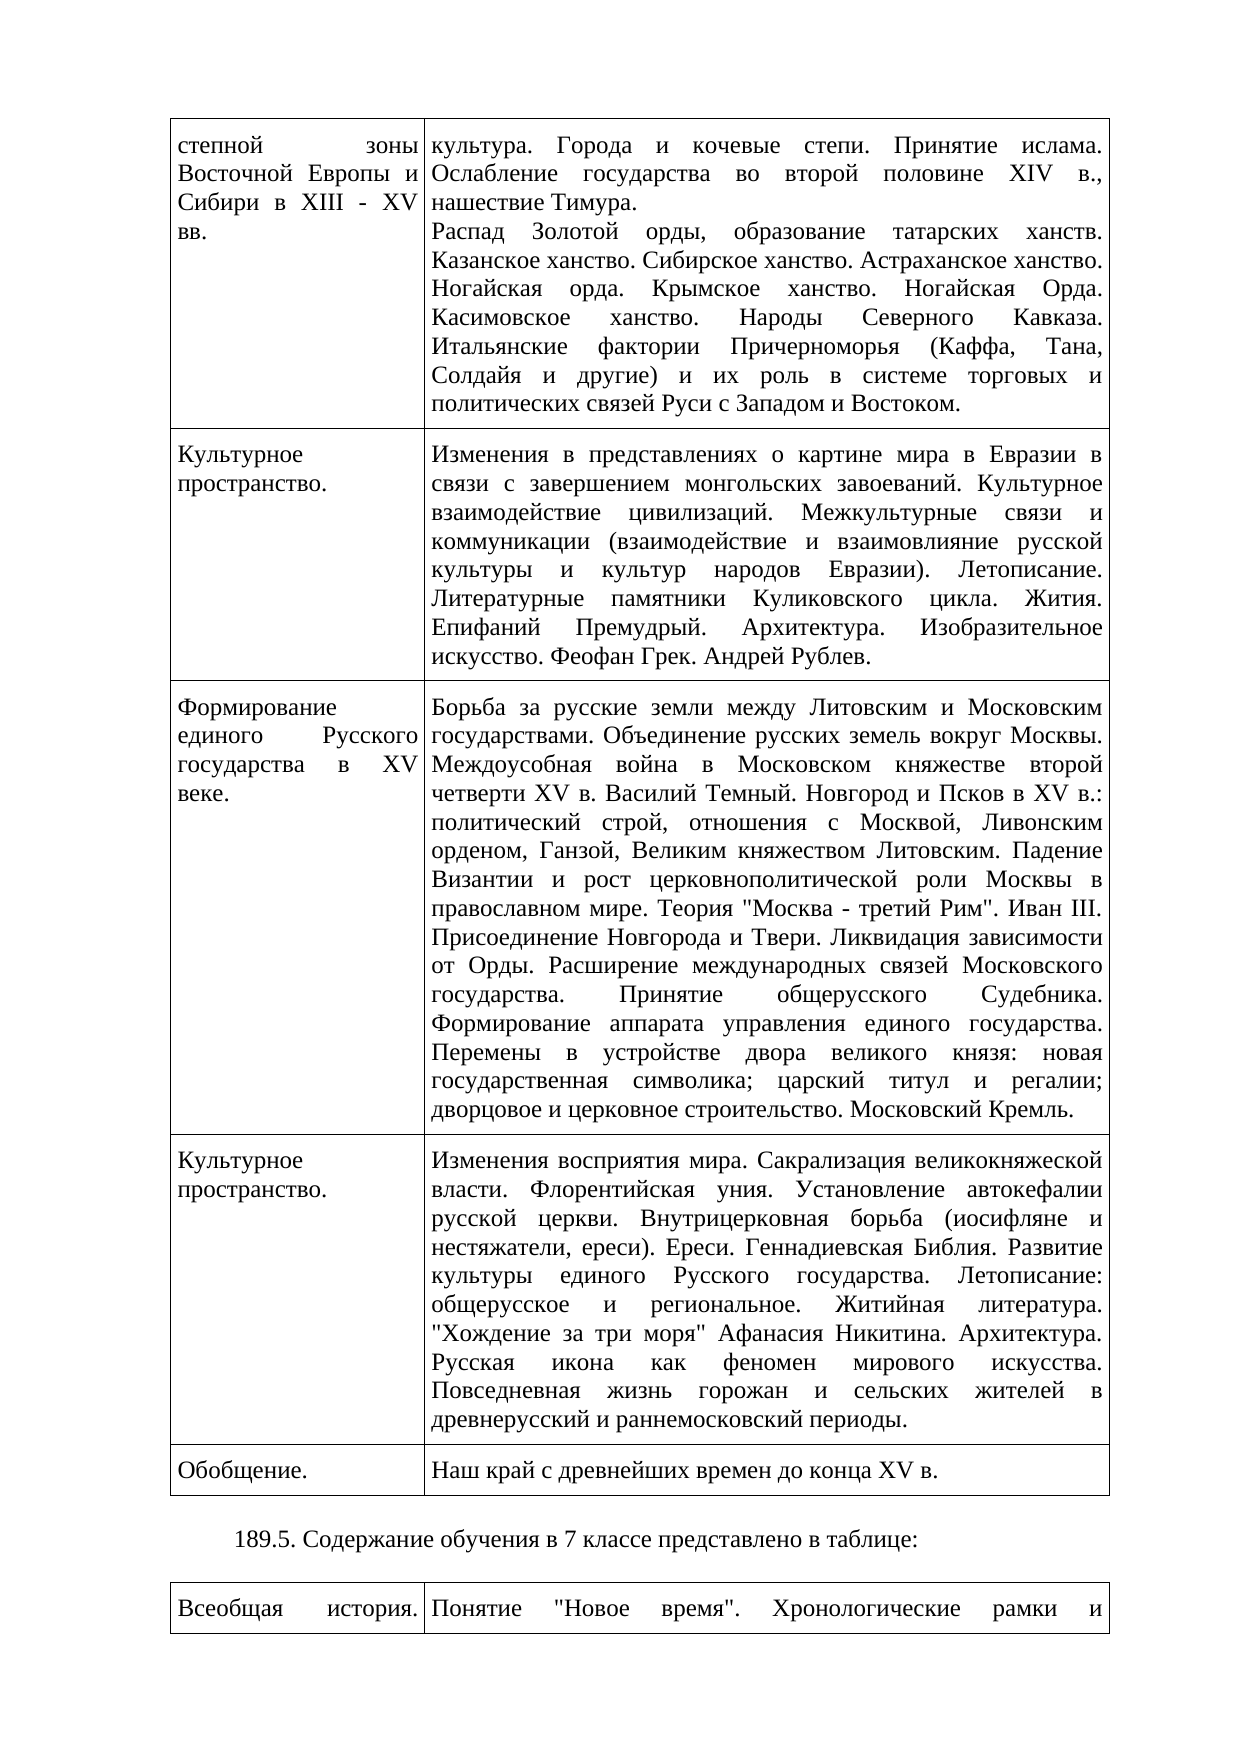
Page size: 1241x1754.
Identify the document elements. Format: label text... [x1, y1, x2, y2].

text 189.5. Содержание обучения в 7 классе представлено в таблице: [177, 1524, 1152, 1553]
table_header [171, 1583, 424, 1633]
table_cell Наш край с древнейших времен до конца XV в. [425, 1445, 1109, 1494]
table_cell Формирование единого Русского государства в XV веке. [171, 681, 424, 1134]
table_cell Культурное пространство. [171, 429, 424, 680]
table_cell Обобщение. [171, 1445, 424, 1494]
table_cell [425, 119, 1109, 428]
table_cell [171, 119, 424, 428]
table_cell Борьба за русские земли между Литовским и Московским государствами. Объединение русских земель вокруг Москвы. Междоусобная война в Московском княжестве второй четверти XV в. Василий Темный. Новгород и Псков в XV в.: политический строй, отношения с Москвой, Ливонским орденом, Ганзой, Великим княжеством Литовским. Падение Византии и рост церковнополитической роли Москвы в православном мире. Теория "Москва - третий Рим". Иван III. Присоединение Новгорода и Твери. Ликвидация зависимости от Орды. Расширение международных связей Московского государства. Принятие общерусского Судебника. Формирование аппарата управления единого государства. Перемены в устройстве двора великого князя: новая государственная символика; царский титул и регалии; дворцовое и церковное строительство. Московский Кремль. [425, 681, 1109, 1134]
table_cell Изменения в представлениях о картине мира в Евразии в связи с завершением монгольских завоеваний. Культурное взаимодействие цивилизаций. Межкультурные связи и коммуникации (взаимодействие и взаимовлияние русской культуры и культур народов Евразии). Летописание. Литературные памятники Куликовского цикла. Жития. Епифаний Премудрый. Архитектура. Изобразительное искусство. Феофан Грек. Андрей Рублев. [425, 429, 1109, 680]
table_cell Изменения восприятия мира. Сакрализация великокняжеской власти. Флорентийская уния. Установление автокефалии русской церкви. Внутрицерковная борьба (иосифляне и нестяжатели, ереси). Ереси. Геннадиевская Библия. Развитие культуры единого Русского государства. Летописание: общерусское и региональное. Житийная литература. "Хождение за три моря" Афанасия Никитина. Архитектура. Русская икона как феномен мирового искусства. Повседневная жизнь горожан и сельских жителей в древнерусский и раннемосковский периоды. [425, 1135, 1109, 1443]
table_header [425, 1583, 1109, 1633]
table_cell Культурное пространство. [171, 1135, 424, 1443]
